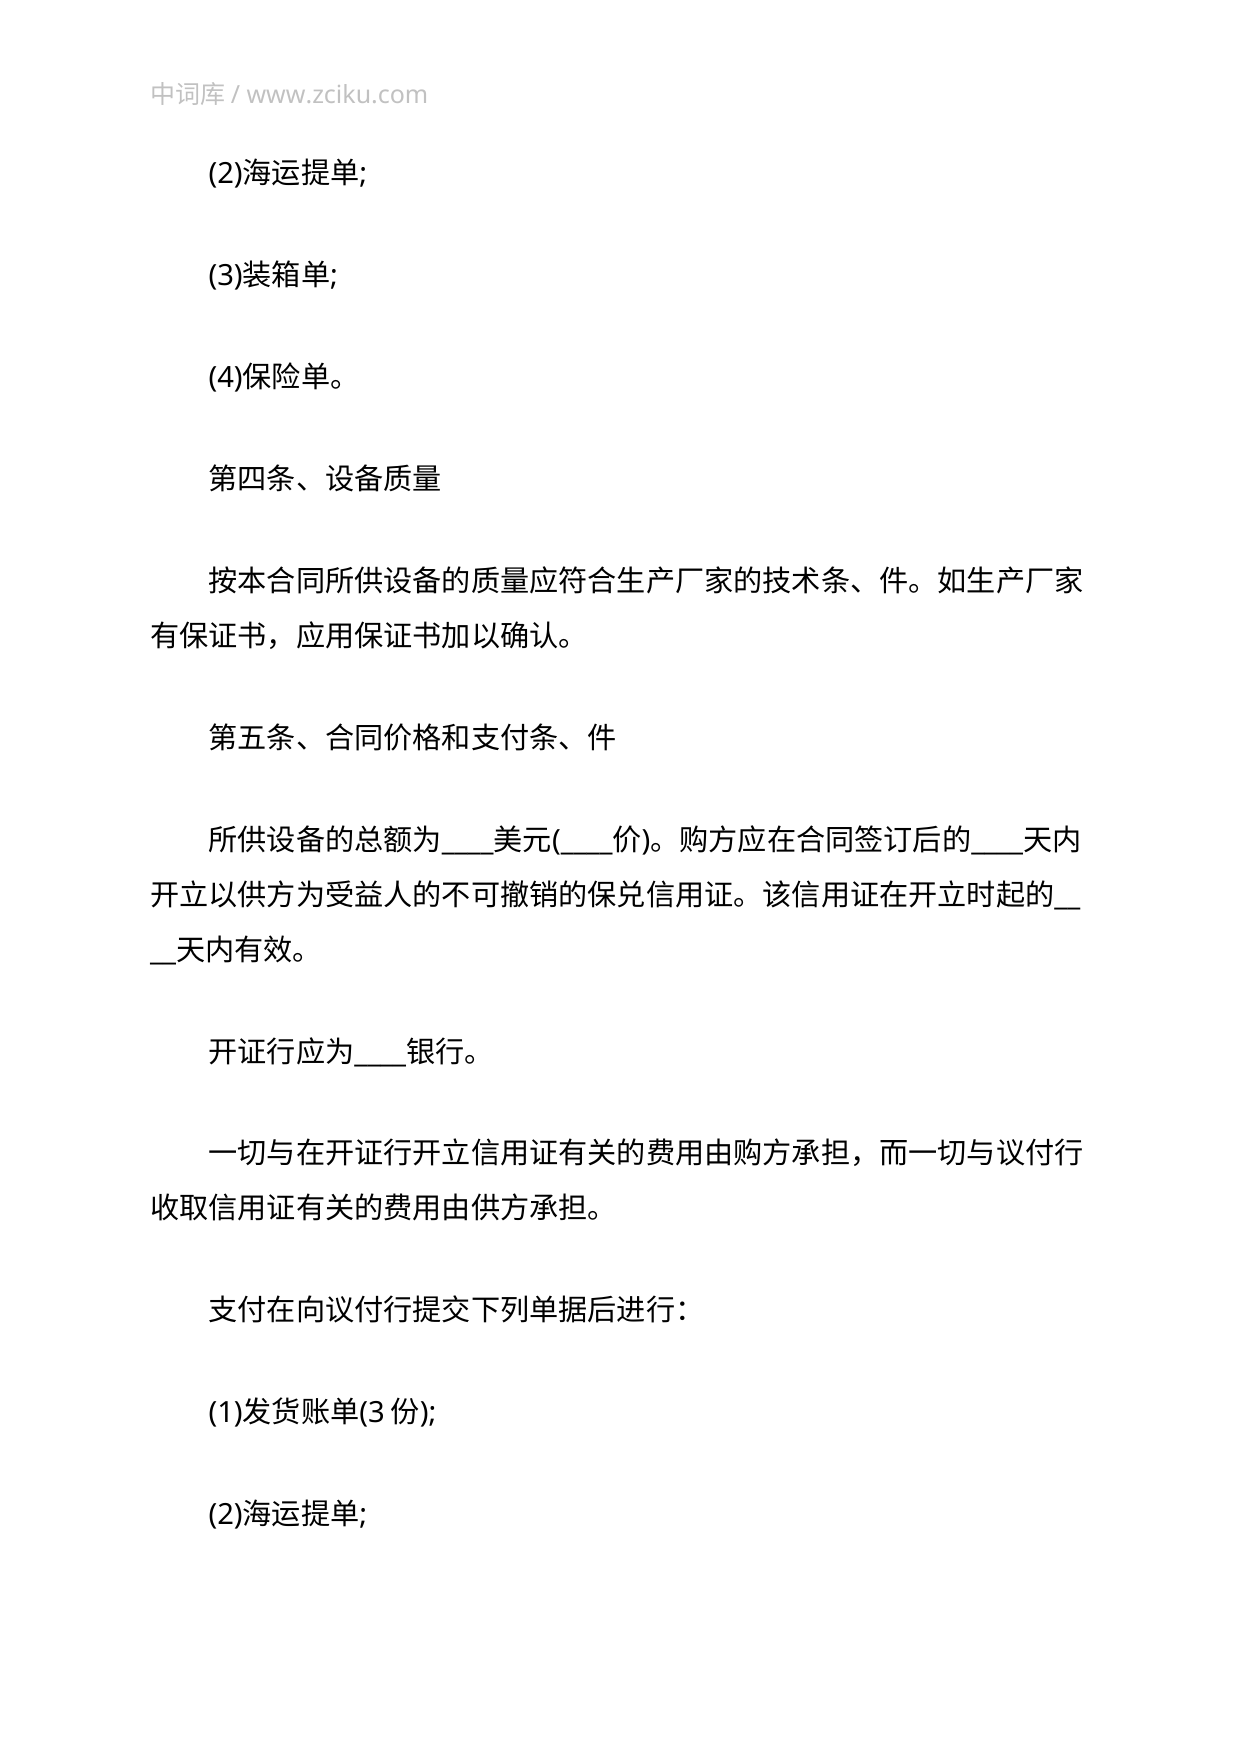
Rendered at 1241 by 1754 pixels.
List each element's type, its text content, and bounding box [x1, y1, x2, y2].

text 第五条、合同价格和支付条、件 [150, 714, 1090, 757]
text 所供设备的总额为____美元(____价)。购方应在合同签订后的____天内开立以供方为受益人的不可撤销的保兑信用证。该信用证在开立时起的____天内有效。 [150, 816, 1090, 968]
text (3)装箱单; [150, 252, 1090, 294]
text 第四条、设备质量 [150, 456, 1090, 498]
text 按本合同所供设备的质量应符合生产厂家的技术条、件。如生产厂家有保证书，应用保证书加以确认。 [150, 558, 1090, 655]
text (2)海运提单; [150, 150, 1090, 192]
text (1)发货账单(3份); [150, 1388, 1090, 1431]
text 开证行应为____银行。 [150, 1028, 1090, 1071]
text 一切与在开证行开立信用证有关的费用由购方承担，而一切与议付行收取信用证有关的费用由供方承担。 [150, 1130, 1090, 1227]
text 支付在向议付行提交下列单据后进行： [150, 1287, 1090, 1329]
text (2)海运提单; [150, 1491, 1090, 1533]
text (4)保险单。 [150, 354, 1090, 396]
